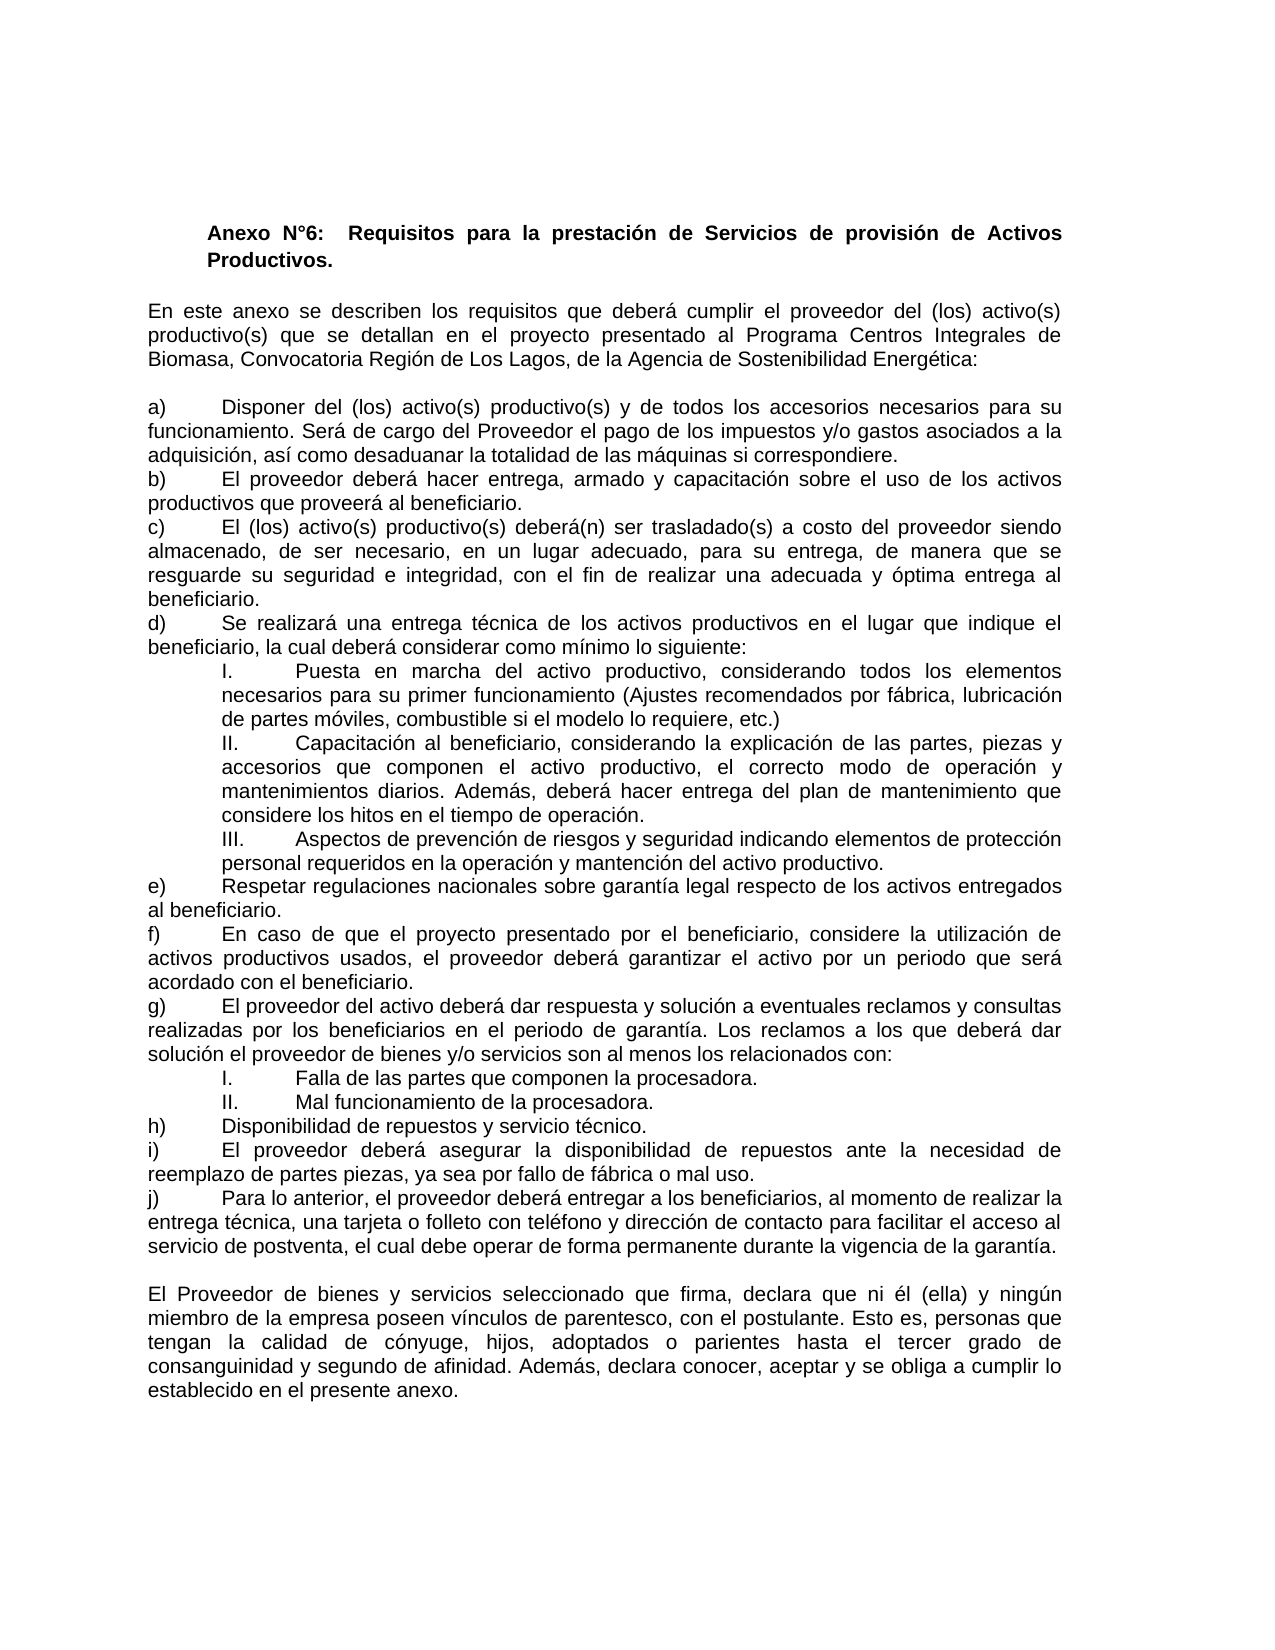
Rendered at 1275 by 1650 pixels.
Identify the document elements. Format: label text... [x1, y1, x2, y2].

text c) El (los) activo(s) productivo(s) deberá(n) ser trasladado(s) a costo del proveedor siendo almacenado, de ser necesario, en un lugar adecuado, para su entrega, de manera que se resguarde su seguridad e integridad, con el fin de realizar una adecuada y óptima entrega al beneficiario. [148, 515, 1063, 611]
text I. Puesta en marcha del activo productivo, considerando todos los elementos necesarios para su primer funcionamiento (Ajustes recomendados por fábrica, lubricación de partes móviles, combustible si el modelo lo requiere, etc.) [221, 659, 1063, 731]
text i) El proveedor deberá asegurar la disponibilidad de repuestos ante la necesidad de reemplazo de partes piezas, ya sea por fallo de fábrica o mal uso. [148, 1138, 1063, 1186]
text g) El proveedor del activo deberá dar respuesta y solución a eventuales reclamos y consultas realizadas por los beneficiarios en el periodo de garantía. Los reclamos a los que deberá dar solución el proveedor de bienes y/o servicios son al menos los relacionados con: [148, 994, 1063, 1066]
text II. Mal funcionamiento de la procesadora. [221, 1090, 1063, 1114]
text e) Respetar regulaciones nacionales sobre garantía legal respecto de los activos entregados al beneficiario. [148, 874, 1063, 922]
text En este anexo se describen los requisitos que deberá cumplir el proveedor del (los) activo(s) productivo(s) que se detallan en el proyecto presentado al Programa Centros Integrales de Biomasa, Convocatoria Región de Los Lagos, de la Agencia de Sostenibilidad Energética: [148, 299, 1063, 371]
text II. Capacitación al beneficiario, considerando la explicación de las partes, piezas y accesorios que componen el activo productivo, el correcto modo de operación y mantenimientos diarios. Además, deberá hacer entrega del plan de mantenimiento que considere los hitos en el tiempo de operación. [221, 731, 1063, 826]
text El Proveedor de bienes y servicios seleccionado que firma, declara que ni él (ella) y ningún miembro de la empresa poseen vínculos de parentesco, con el postulante. Esto es, personas que tengan la calidad de cónyuge, hijos, adoptados o parientes hasta el tercer grado de consanguinidad y segundo de afinidad. Además, declara conocer, aceptar y se obliga a cumplir lo establecido en el presente anexo. [148, 1282, 1063, 1401]
text d) Se realizará una entrega técnica de los activos productivos en el lugar que indique el beneficiario, la cual deberá considerar como mínimo lo siguiente: [148, 611, 1063, 659]
text Anexo N°6: Requisitos para la prestación de Servicios de provisión de Activos Productivos. [207, 220, 1063, 272]
text a) Disponer del (los) activo(s) productivo(s) y de todos los accesorios necesarios para su funcionamiento. Será de cargo del Proveedor el pago de los impuestos y/o gastos asociados a la adquisición, así como desaduanar la totalidad de las máquinas si correspondiere. [148, 395, 1063, 467]
text h) Disponibilidad de repuestos y servicio técnico. [148, 1114, 1063, 1138]
text f) En caso de que el proyecto presentado por el beneficiario, considere la utilización de activos productivos usados, el proveedor deberá garantizar el activo por un periodo que será acordado con el beneficiario. [148, 922, 1063, 994]
text I. Falla de las partes que componen la procesadora. [221, 1066, 1063, 1090]
text III. Aspectos de prevención de riesgos y seguridad indicando elementos de protección personal requeridos en la operación y mantención del activo productivo. [221, 826, 1063, 874]
text j) Para lo anterior, el proveedor deberá entregar a los beneficiarios, al momento de realizar la entrega técnica, una tarjeta o folleto con teléfono y dirección de contacto para facilitar el acceso al servicio de postventa, el cual debe operar de forma permanente durante la vigencia de la garantía. [148, 1186, 1063, 1258]
text b) El proveedor deberá hacer entrega, armado y capacitación sobre el uso de los activos productivos que proveerá al beneficiario. [148, 467, 1063, 515]
